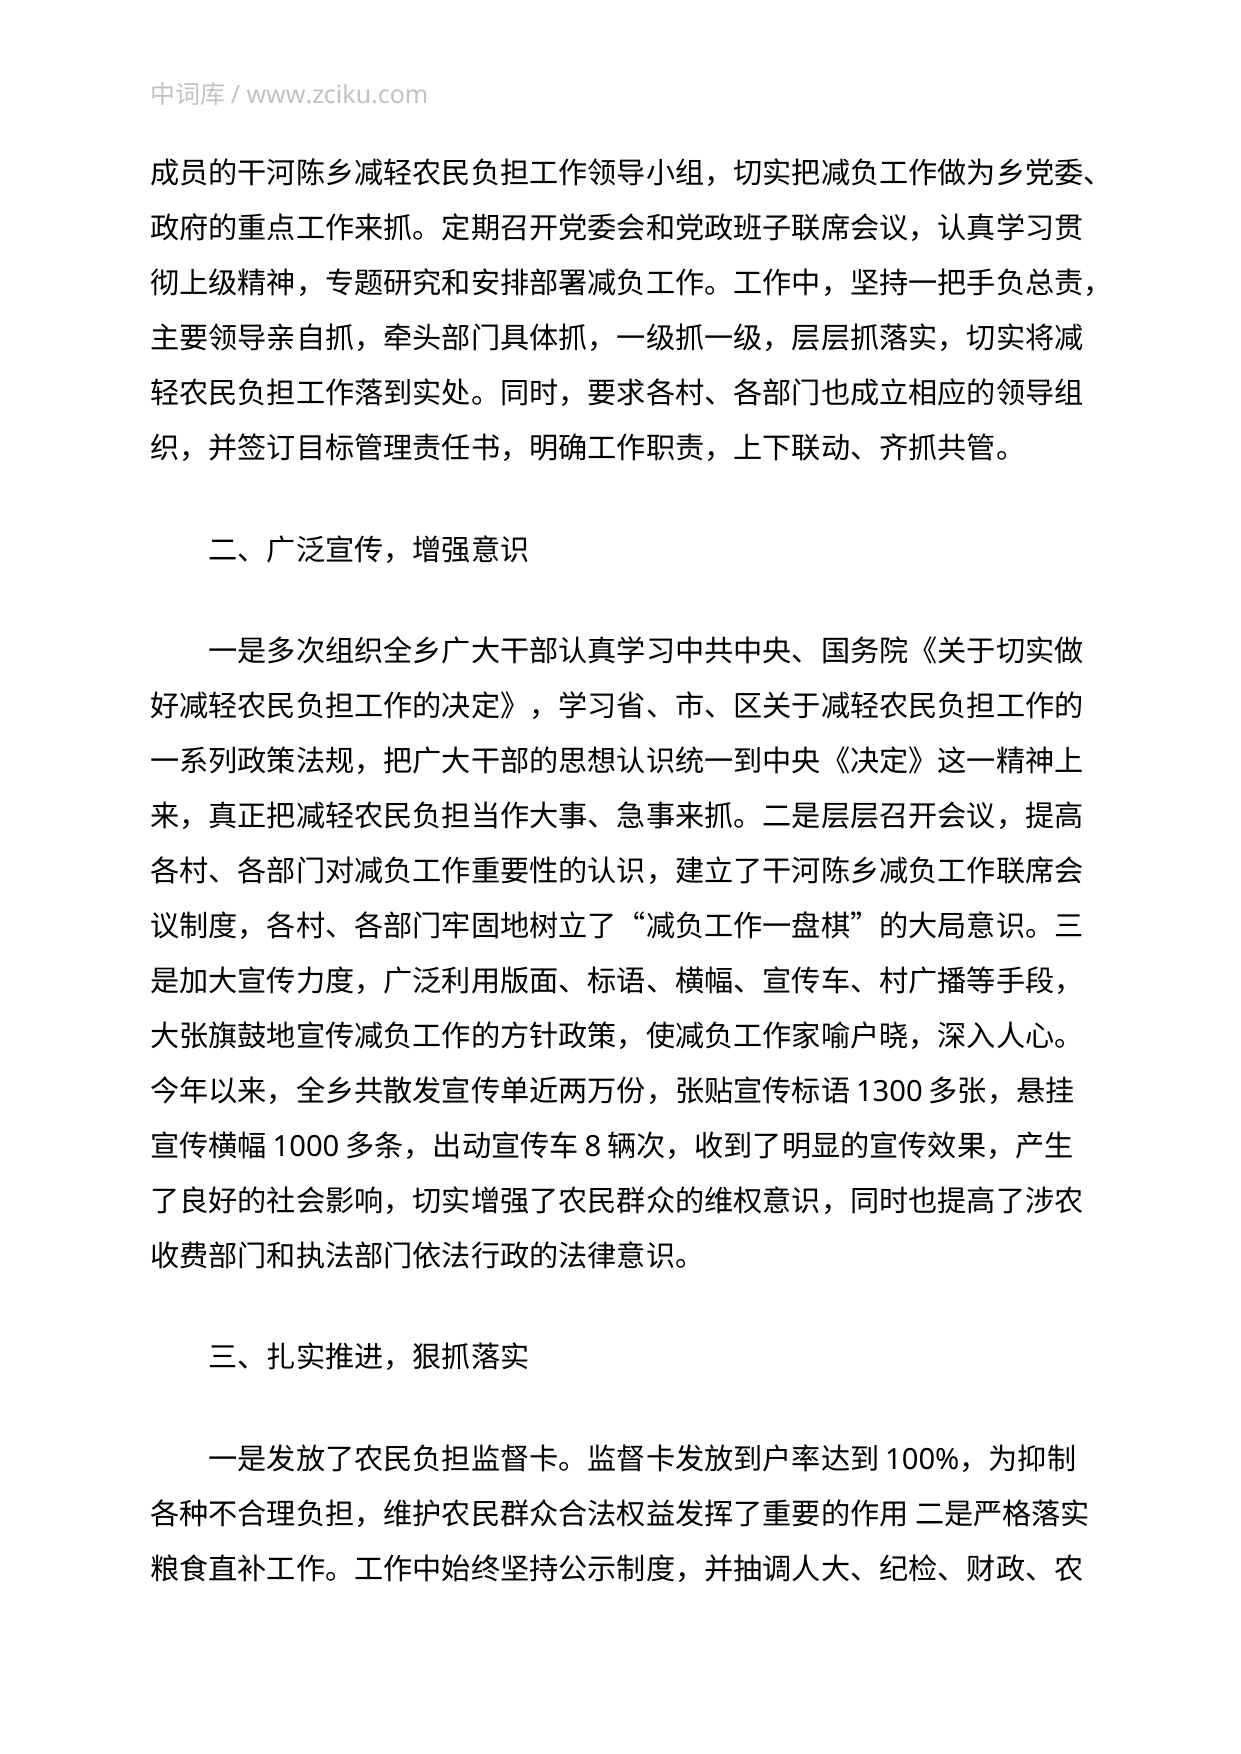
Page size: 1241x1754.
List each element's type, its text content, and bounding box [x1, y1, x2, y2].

text 一是多次组织全乡广大干部认真学习中共中央、国务院《关于切实做好减轻农民负担工作的决定》，学习省、市、区关于减轻农民负担工作的一系列政策法规，把广大干部的思想认识统一到中央《决定》这一精神上来，真正把减轻农民负担当作大事、急事来抓。二是层层召开会议，提高各村、各部门对减负工作重要性的认识，建立了干河陈乡减负工作联席会议制度，各村、各部门牢固地树立了“减负工作一盘棋”的大局意识。三是加大宣传力度，广泛利用版面、标语、横幅、宣传车、村广播等手段，大张旗鼓地宣传减负工作的方针政策，使减负工作家喻户晓，深入人心。今年以来，全乡共散发宣传单近两万份，张贴宣传标语1300多张，悬挂宣传横幅1000多条，出动宣传车8辆次，收到了明显的宣传效果，产生了良好的社会影响，切实增强了农民群众的维权意识，同时也提高了涉农收费部门和执法部门依法行政的法律意识。 [150, 628, 1090, 1274]
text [150, 1436, 1090, 1588]
text 三、扎实推进，狠抓落实 [150, 1334, 1090, 1376]
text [150, 150, 1090, 467]
text 二、广泛宣传，增强意识 [150, 526, 1090, 568]
